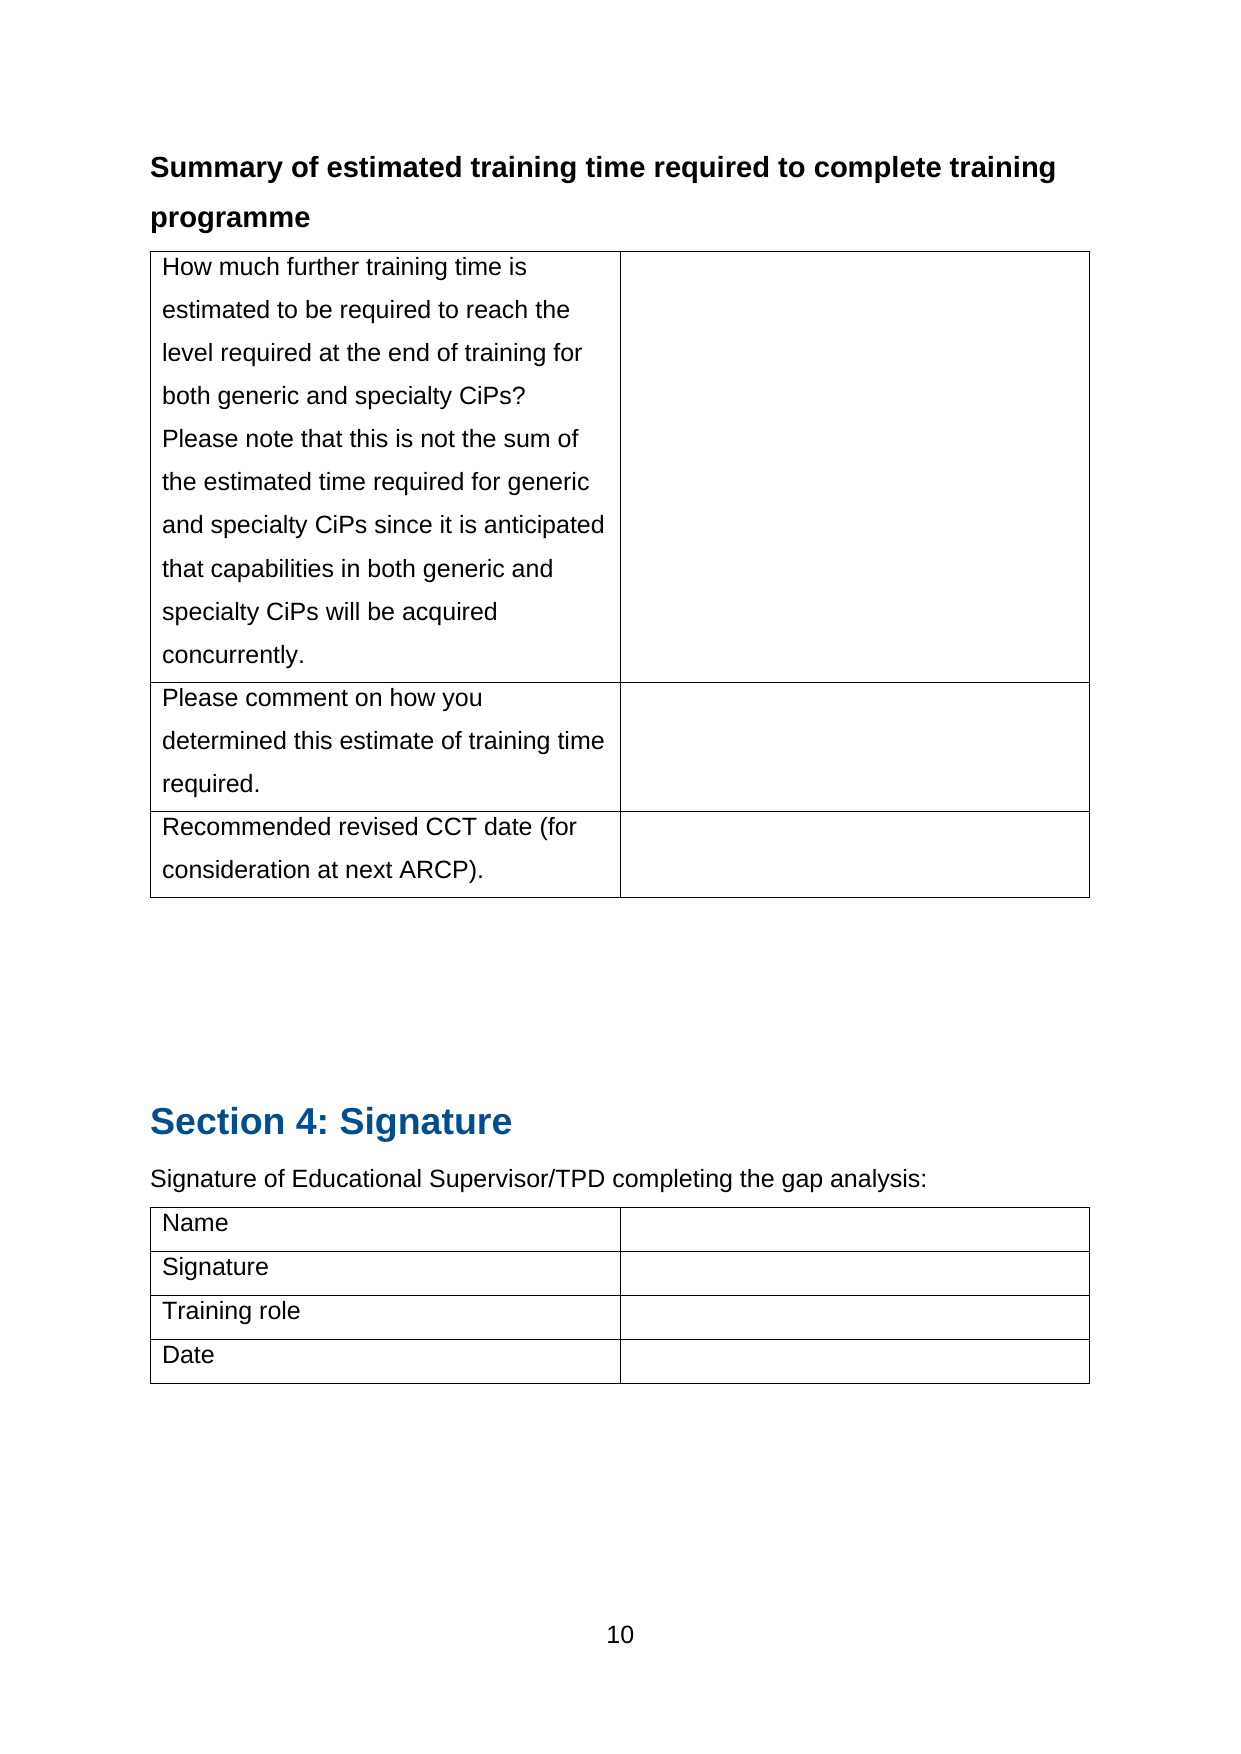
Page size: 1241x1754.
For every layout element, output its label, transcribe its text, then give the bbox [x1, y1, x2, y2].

table_header [621, 252, 1089, 682]
table_cell Please comment on how you determined this estimate of training time required. [151, 683, 620, 811]
table_cell [621, 1340, 1089, 1383]
table_cell Recommended revised CCT date (for consideration at next ARCP). [151, 812, 620, 897]
table_header [621, 1208, 1089, 1251]
table_cell Signature [151, 1252, 620, 1295]
text Section 4: Signature [150, 1099, 1090, 1142]
table_cell Date [151, 1340, 620, 1383]
table_cell [621, 1252, 1089, 1295]
text Summary of estimated training time required to complete training programme [150, 150, 1090, 234]
table_header How much further training time is estimated to be required to reach the level required at the end of training for both generic and specialty CiPs? Please note that this is not the sum of the estimated time required for generic and specialty CiPs since it is anticipated that capabilities in both generic and specialty CiPs will be acquired concurrently. [151, 252, 620, 682]
table_cell Training role [151, 1296, 620, 1339]
text Signature of Educational Supervisor/TPD completing the gap analysis: [150, 1164, 1090, 1193]
table_cell [621, 812, 1089, 897]
table_header Name [151, 1208, 620, 1251]
table_cell [621, 1296, 1089, 1339]
table_cell [621, 683, 1089, 811]
